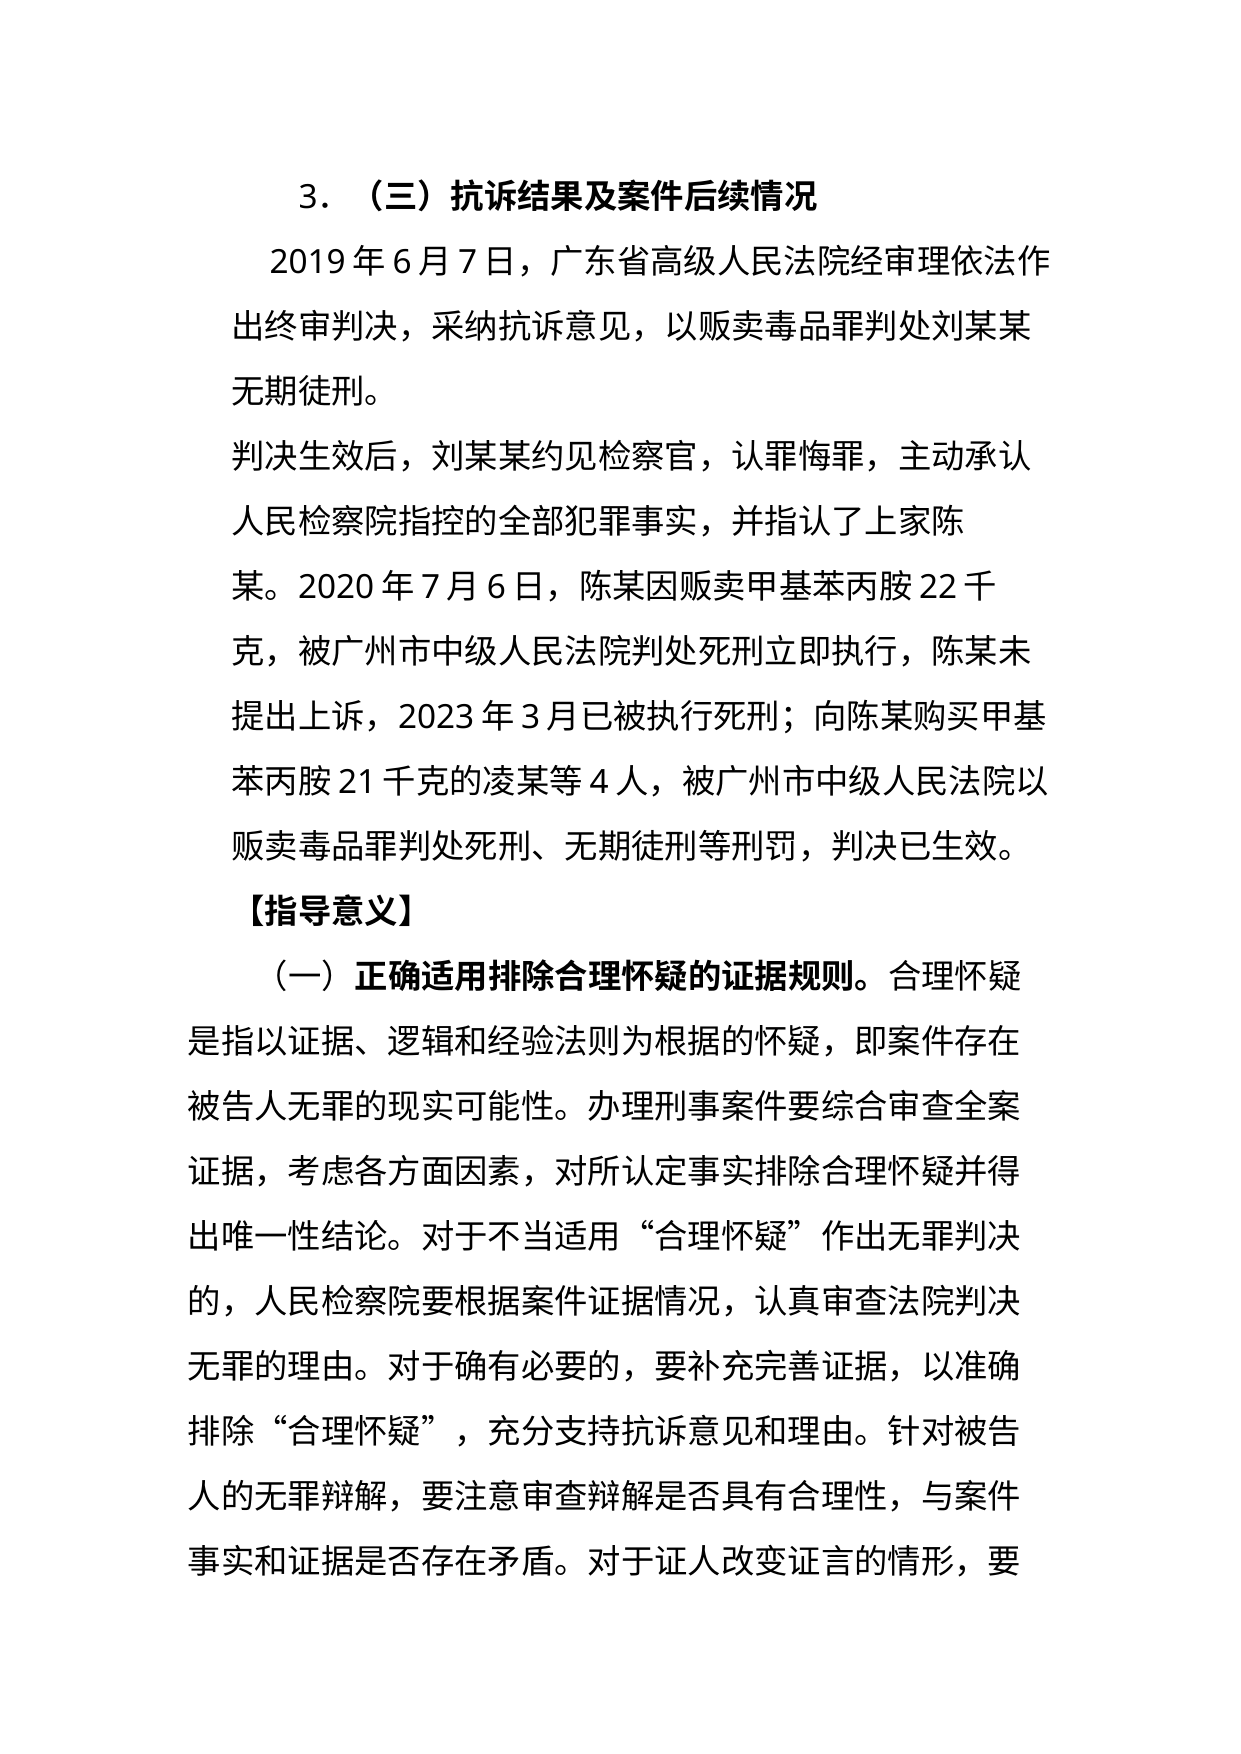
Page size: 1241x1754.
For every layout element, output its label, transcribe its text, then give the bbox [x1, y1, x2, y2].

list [187, 942, 1053, 1592]
list （三）抗诉结果及案件后续情况 2019年6月7日，广东省高级人民法院经审理依法作出终审判决，采纳抗诉意见，以贩卖毒品罪判处刘某某无期徒刑。 判决生效后，刘某某约见检察官，认罪悔罪，主动承认人民检察院指控的全部犯罪事实，并指认了上家陈某。2020年7月6日，陈某因贩卖甲基苯丙胺22千克，被广州市中级人民法院判处死刑立即执行，陈某未提出上诉，2023年3月已被执行死刑；向陈某购买甲基苯丙胺21千克的凌某等4人，被广州市中级人民法院以贩卖毒品罪判处死刑、无期徒刑等刑罚，判决已生效。 【指导意义】 [231, 162, 1053, 942]
